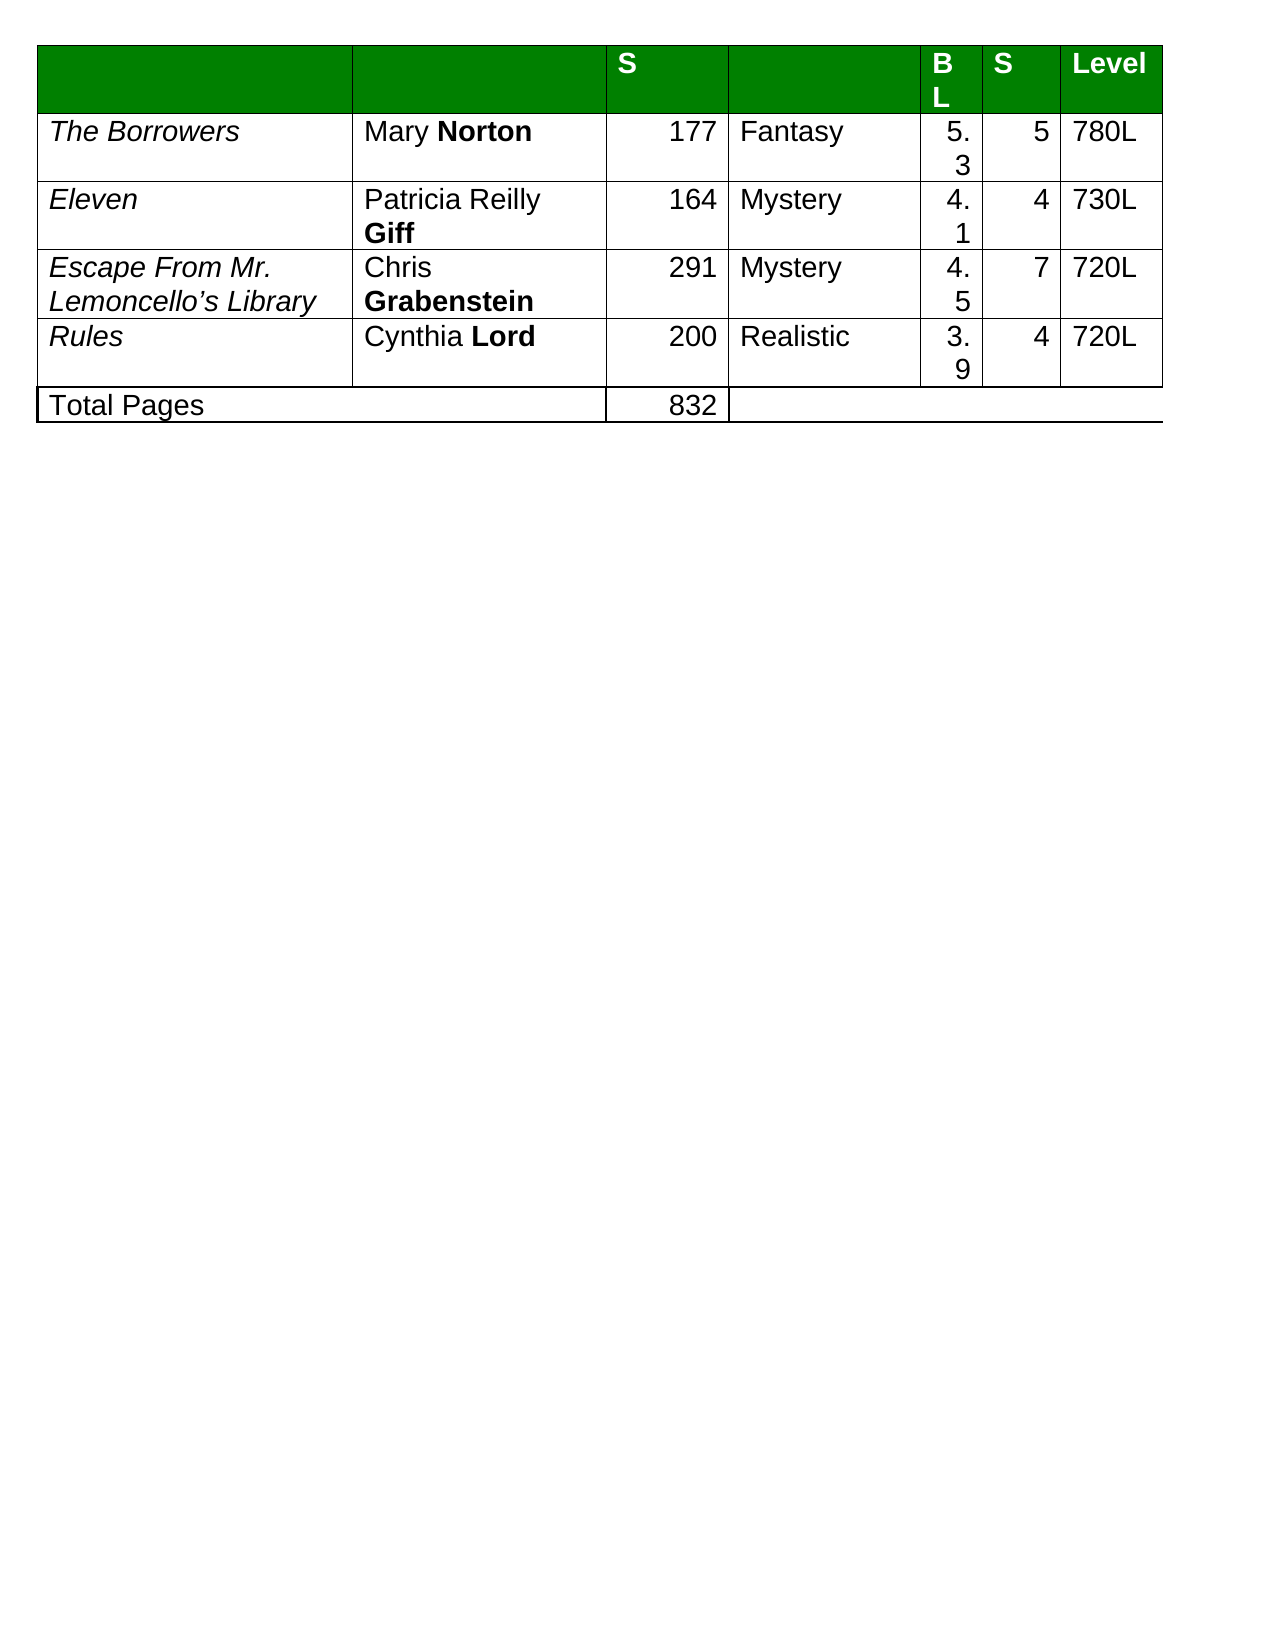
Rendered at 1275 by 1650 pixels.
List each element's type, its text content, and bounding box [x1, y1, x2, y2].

table_cell Total Pages [39, 388, 605, 421]
table_header AR BL [921, 46, 982, 113]
table_cell 720L [1061, 319, 1162, 386]
table_cell 177 [607, 114, 728, 181]
table_cell Rules [38, 319, 352, 386]
table_header GENRE [729, 46, 920, 113]
table_cell 730L [1061, 182, 1162, 249]
table_cell 4 [983, 319, 1060, 386]
table_cell Mystery [729, 250, 920, 317]
table_cell 4 [983, 182, 1060, 249]
table_header BOOK TITLE [38, 46, 352, 113]
table_cell Fantasy [729, 114, 920, 181]
table_cell 164 [607, 182, 728, 249]
table_cell Mary Norton [353, 114, 606, 181]
table_header # OF PAGES [607, 46, 728, 113]
table_cell Patricia Reilly Giff [353, 182, 606, 249]
table_cell 3.9 [921, 319, 982, 386]
table_header AR PTS [983, 46, 1060, 113]
table_cell Realistic [729, 319, 920, 386]
table_cell 7 [983, 250, 1060, 317]
table_cell 4.5 [921, 250, 982, 317]
table_header Lexile Level [1061, 46, 1162, 113]
table_cell 832 [607, 388, 728, 421]
table_cell Chris Grabenstein [353, 250, 606, 317]
table_cell Escape From Mr. Lemoncello’s Library [38, 250, 352, 317]
table_cell 5.3 [921, 114, 982, 181]
table_cell 5 [983, 114, 1060, 181]
table_cell 4.1 [921, 182, 982, 249]
table_cell 720L [1061, 250, 1162, 317]
table_header AUTHOR [353, 46, 606, 113]
table_cell 200 [607, 319, 728, 386]
table_cell 780L [1061, 114, 1162, 181]
table_cell The Borrowers [38, 114, 352, 181]
table_cell Mystery [729, 182, 920, 249]
table_cell Cynthia Lord [353, 319, 606, 386]
table_cell Eleven [38, 182, 352, 249]
table_cell 291 [607, 250, 728, 317]
